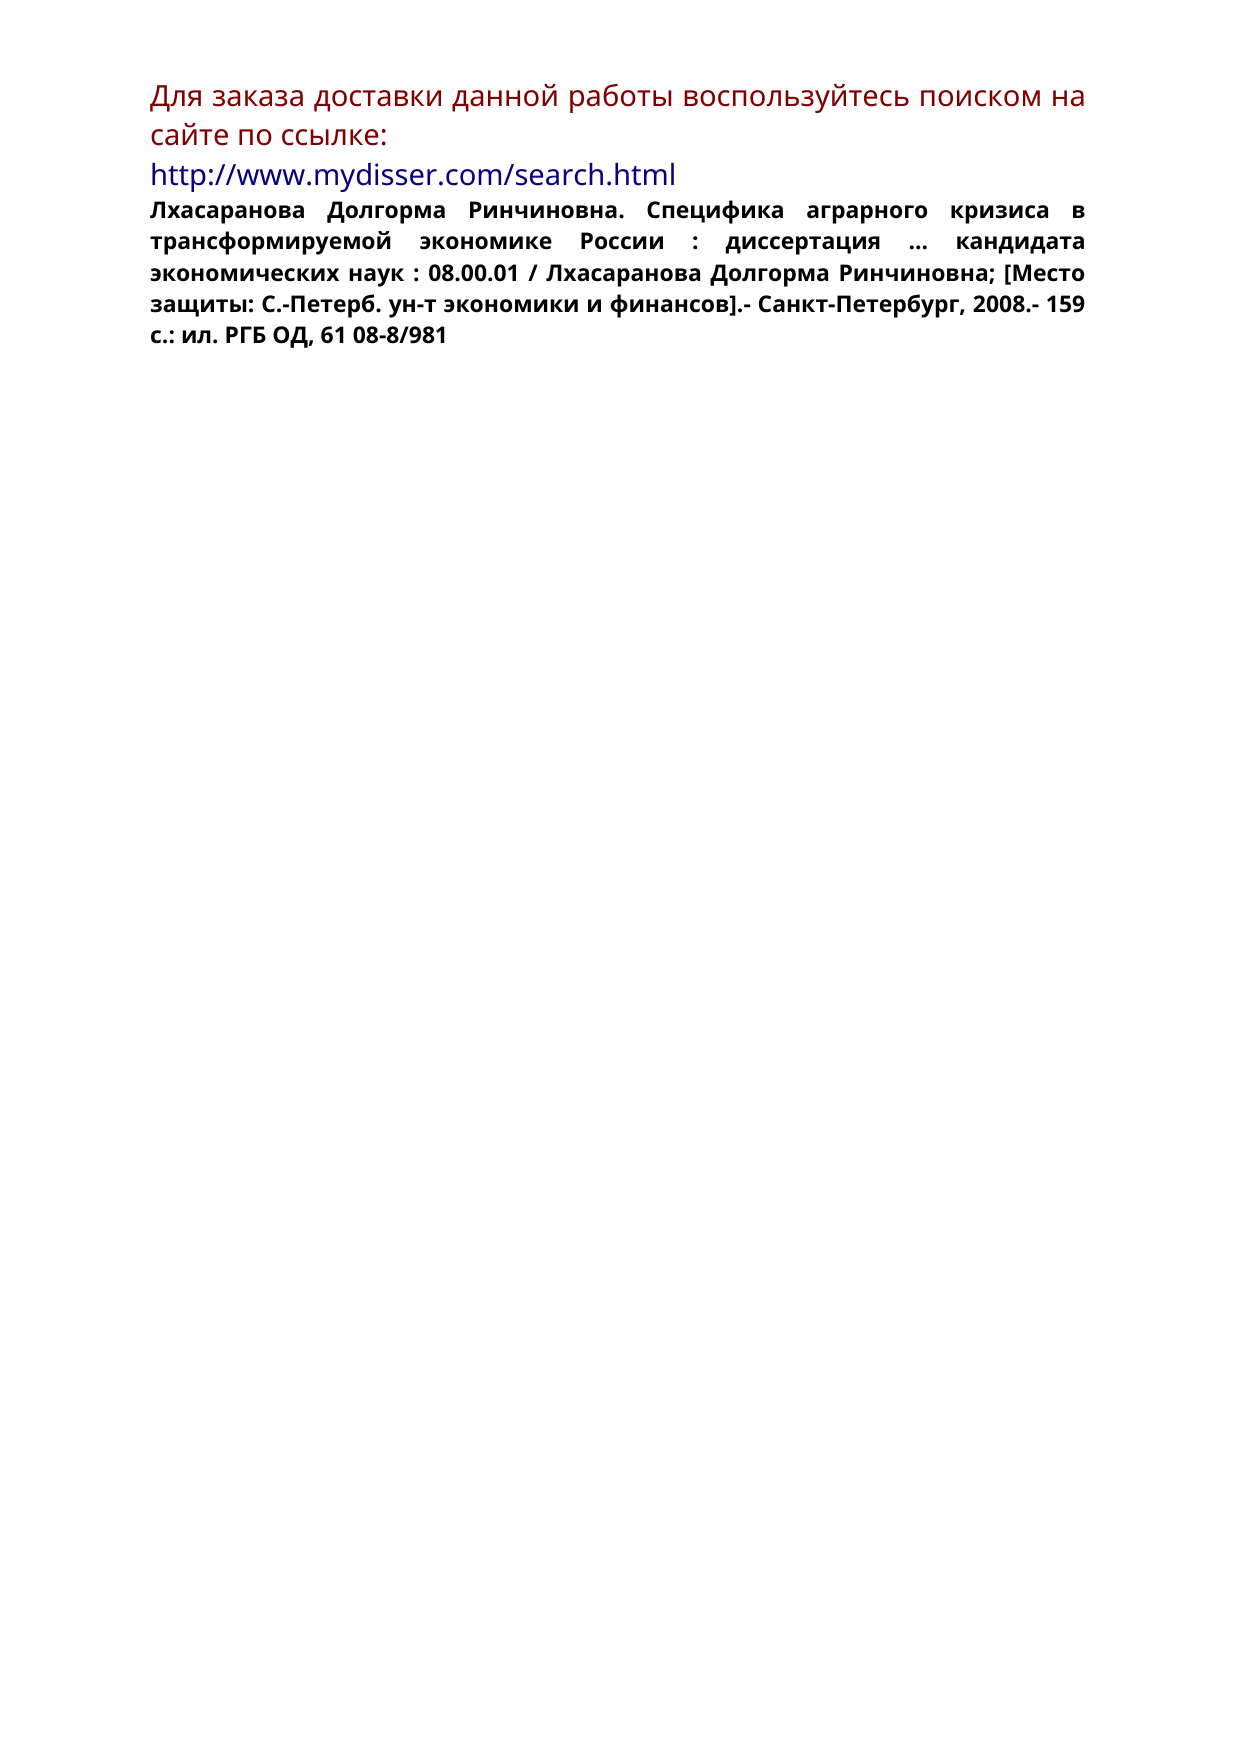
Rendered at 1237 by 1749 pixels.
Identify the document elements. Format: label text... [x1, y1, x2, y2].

text Лхасаранова Долгорма Ринчиновна. Специфика аграрного кризиса в трансформируемой экономике России : диссертация ... кандидата экономических наук : 08.00.01 / Лхасаранова Долгорма Ринчиновна; [Место защиты: С.-Петерб. ун-т экономики и финансов].- Санкт-Петербург, 2008.- 159 с.: ил. РГБ ОД, 61 08-8/981 [150, 194, 1086, 350]
